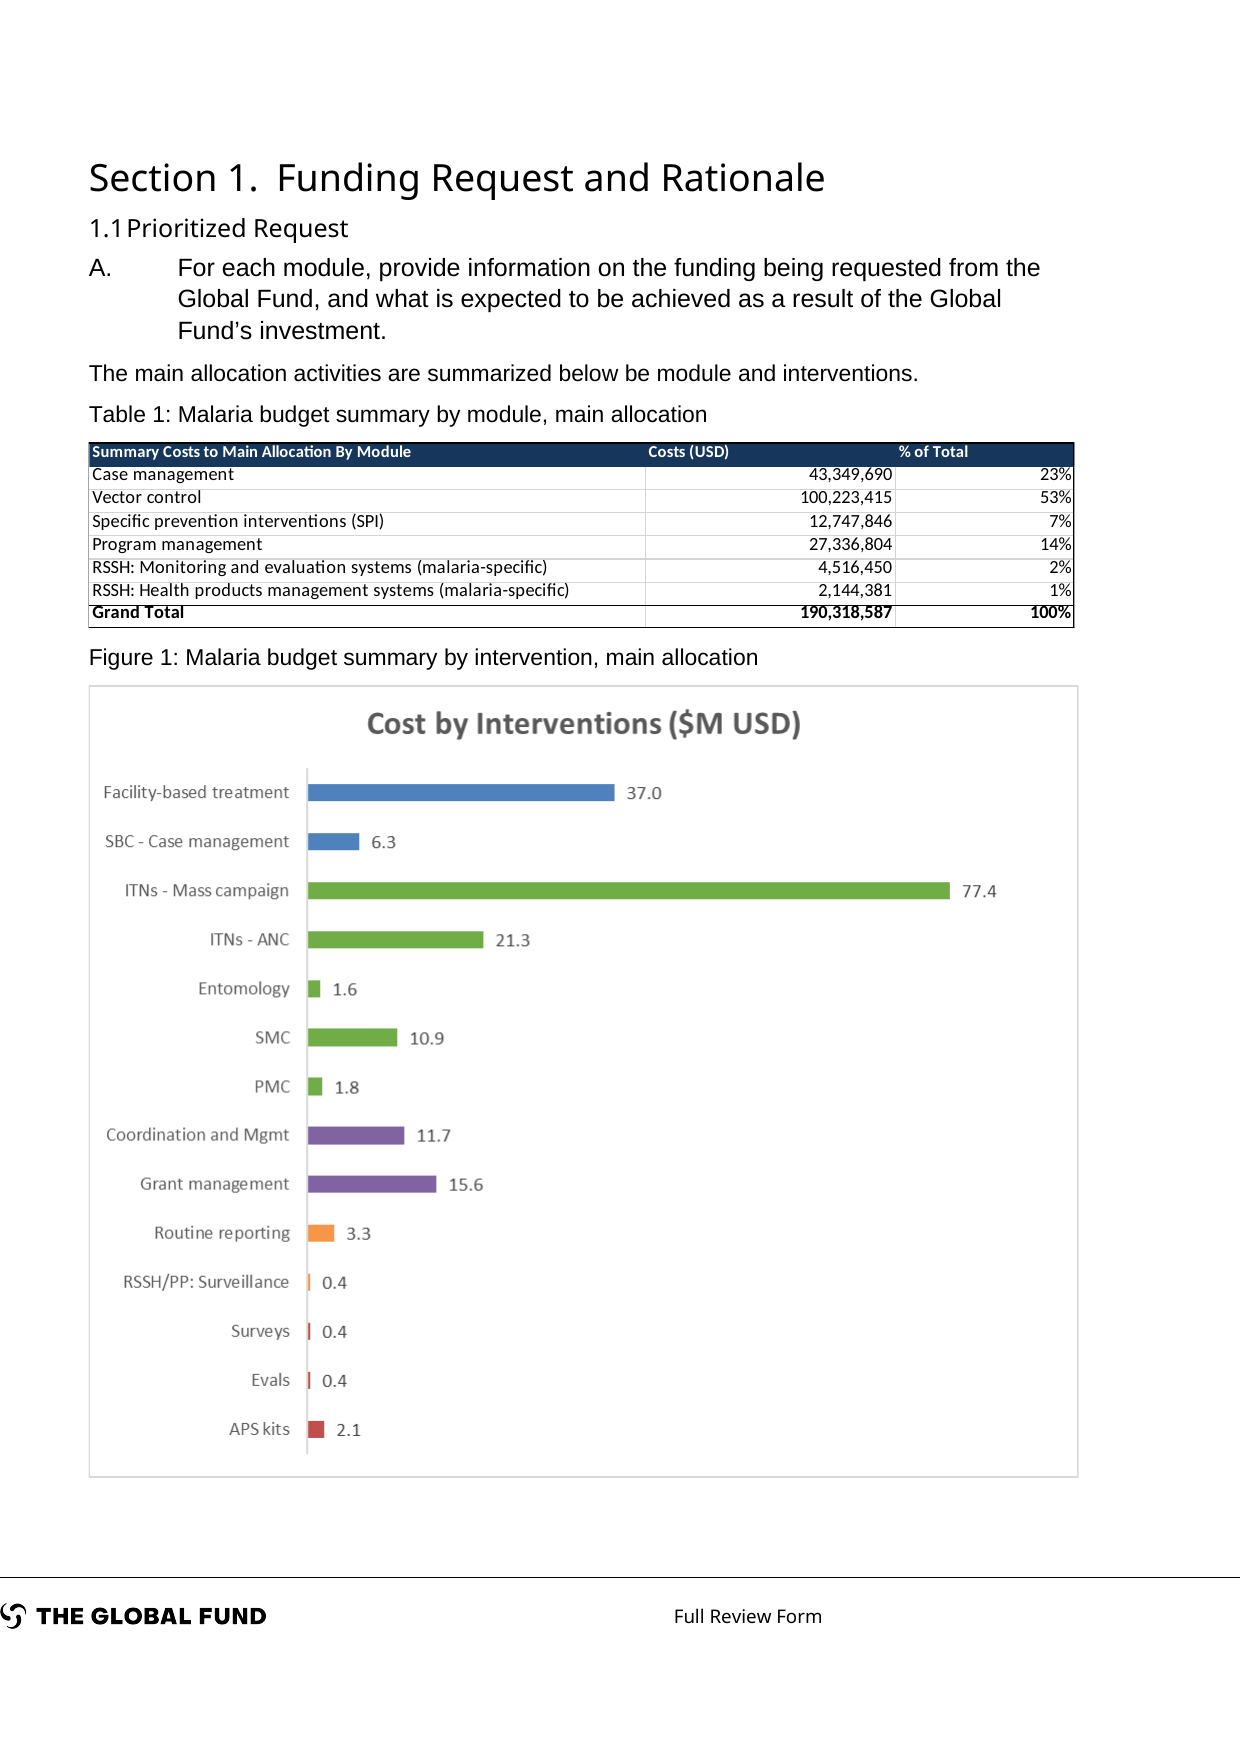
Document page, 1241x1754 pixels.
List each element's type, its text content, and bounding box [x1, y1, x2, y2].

list For each module, provide information on the funding being requested from the Global Fund, and what is expected to be achieved as a result of the Global Fund’s investment. [88, 253, 1075, 345]
subtitle Prioritized Request [88, 210, 1075, 244]
text The main allocation activities are summarized below be module and interventions. [88, 360, 1075, 386]
text Table 1: Malaria budget summary by module, main allocation [88, 401, 1075, 428]
picture [0, 1603, 266, 1629]
picture [88, 685, 1079, 1478]
text Figure 1: Malaria budget summary by intervention, main allocation [88, 644, 1075, 670]
subtitle Funding Request and Rationale [88, 151, 1075, 202]
